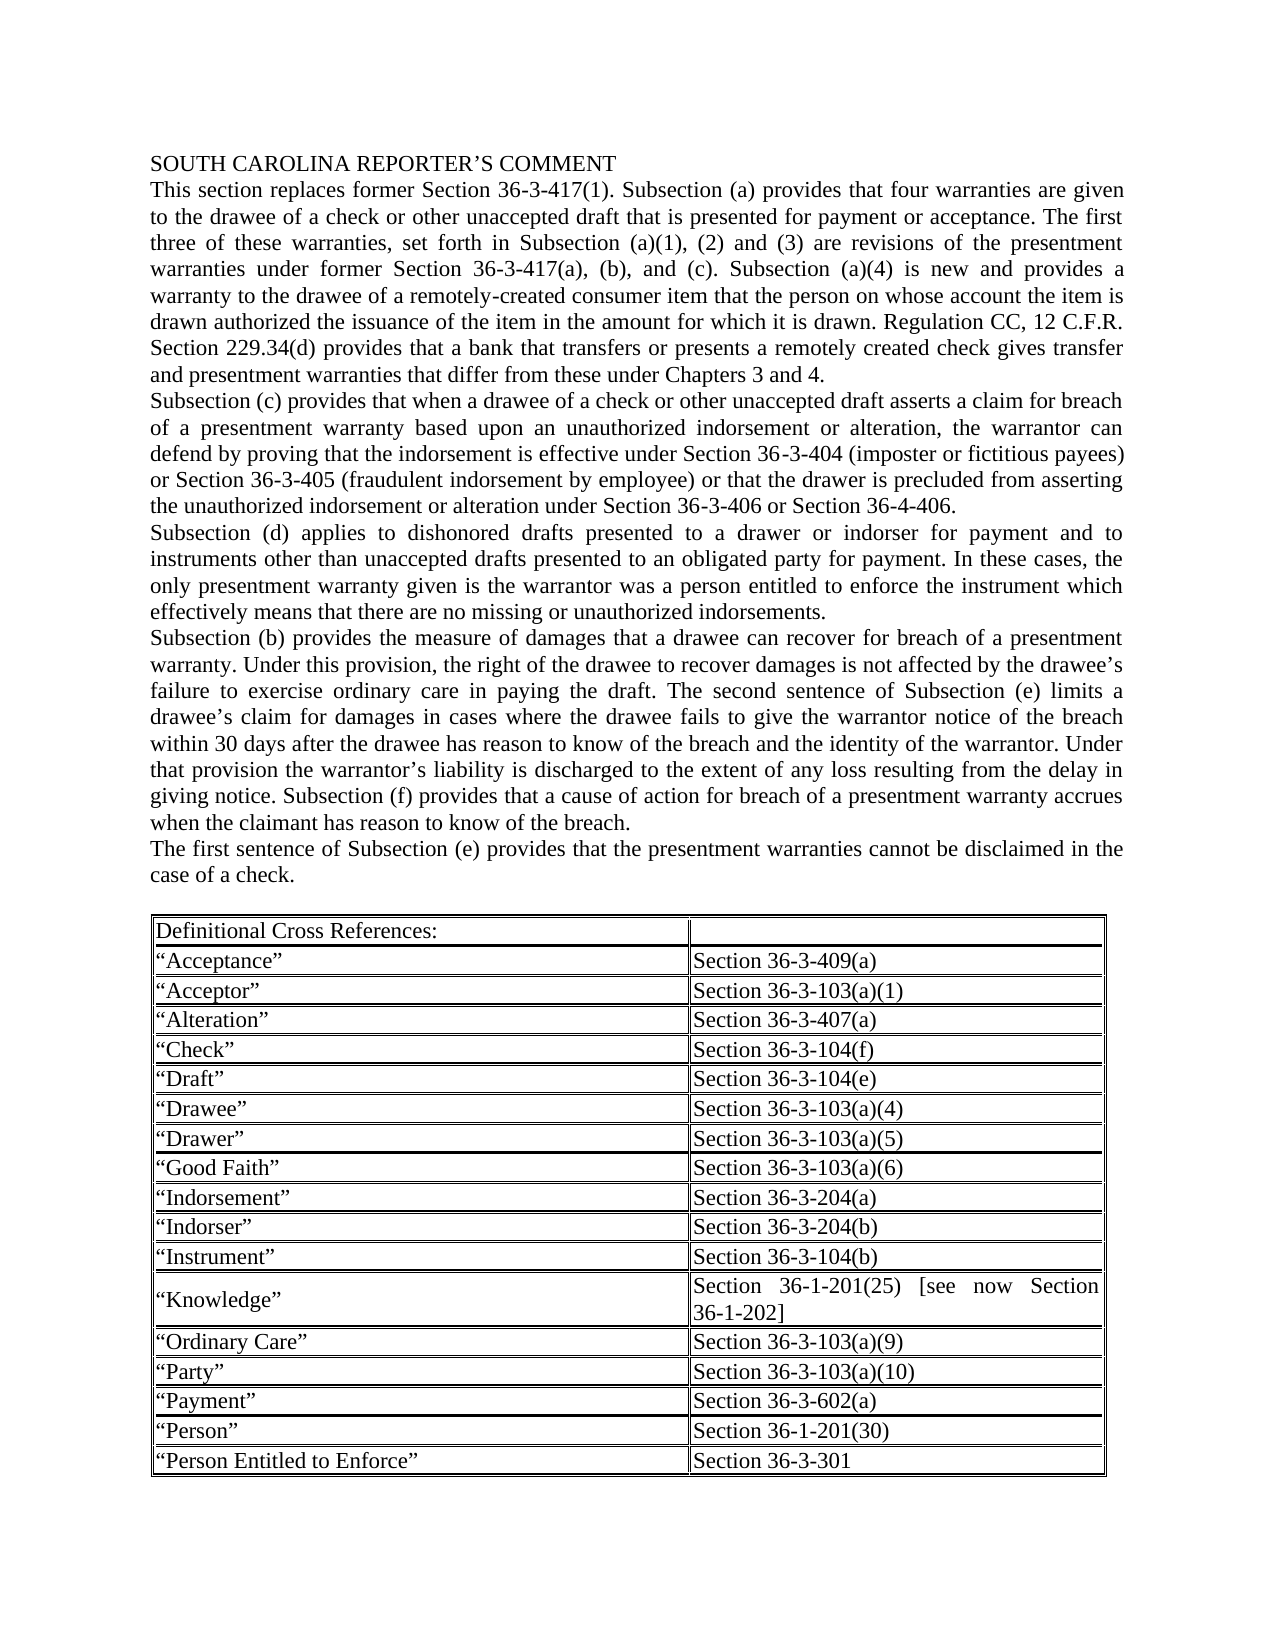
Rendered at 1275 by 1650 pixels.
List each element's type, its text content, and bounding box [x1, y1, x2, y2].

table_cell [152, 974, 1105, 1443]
text The first sentence of Subsection (e) provides that the presentment warranties cannot be disclaimed in the case of a check. [150, 835, 1125, 888]
text Subsection (d) applies to dishonored drafts presented to a drawer or indorser for payment and to instruments other than unaccepted drafts presented to an obligated party for payment. In these cases, the only presentment warranty given is the warrantor was a person entitled to enforce the instrument which effectively means that there are no missing or unauthorized indorsements. [150, 519, 1125, 624]
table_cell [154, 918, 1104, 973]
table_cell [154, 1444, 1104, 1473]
text SOUTH CAROLINA REPORTER’S COMMENT [150, 150, 1125, 176]
text This section replaces former Section 36-3-417(1). Subsection (a) provides that four warranties are given to the drawee of a check or other unaccepted draft that is presented for payment or acceptance. The first three of these warranties, set forth in Subsection (a)(1), (2) and (3) are revisions of the presentment warranties under former Section 36-3-417(a), (b), and (c). Subsection (a)(4) is new and provides a warranty to the drawee of a remotely-created consumer item that the person on whose account the item is drawn authorized the issuance of the item in the amount for which it is drawn. Regulation CC, 12 C.F.R. Section 229.34(d) provides that a bank that transfers or presents a remotely created check gives transfer and presentment warranties that differ from these under Chapters 3 and 4. [150, 176, 1125, 387]
text Subsection (b) provides the measure of damages that a drawee can recover for breach of a presentment warranty. Under this provision, the right of the drawee to recover damages is not affected by the drawee’s failure to exercise ordinary care in paying the draft. The second sentence of Subsection (e) limits a drawee’s claim for damages in cases where the drawee fails to give the warrantor notice of the breach within 30 days after the drawee has reason to know of the breach and the identity of the warrantor. Under that provision the warrantor’s liability is discharged to the extent of any loss resulting from the delay in giving notice. Subsection (f) provides that a cause of action for breach of a presentment warranty accrues when the claimant has reason to know of the breach. [150, 624, 1125, 835]
text Subsection (c) provides that when a drawee of a check or other unaccepted draft asserts a claim for breach of a presentment warranty based upon an unauthorized indorsement or alteration, the warrantor can defend by proving that the indorsement is effective under Section 36-3-404 (imposter or fictitious payees) or Section 36-3-405 (fraudulent indorsement by employee) or that the drawer is precluded from asserting the unauthorized indorsement or alteration under Section 36-3-406 or Section 36-4-406. [150, 387, 1125, 519]
